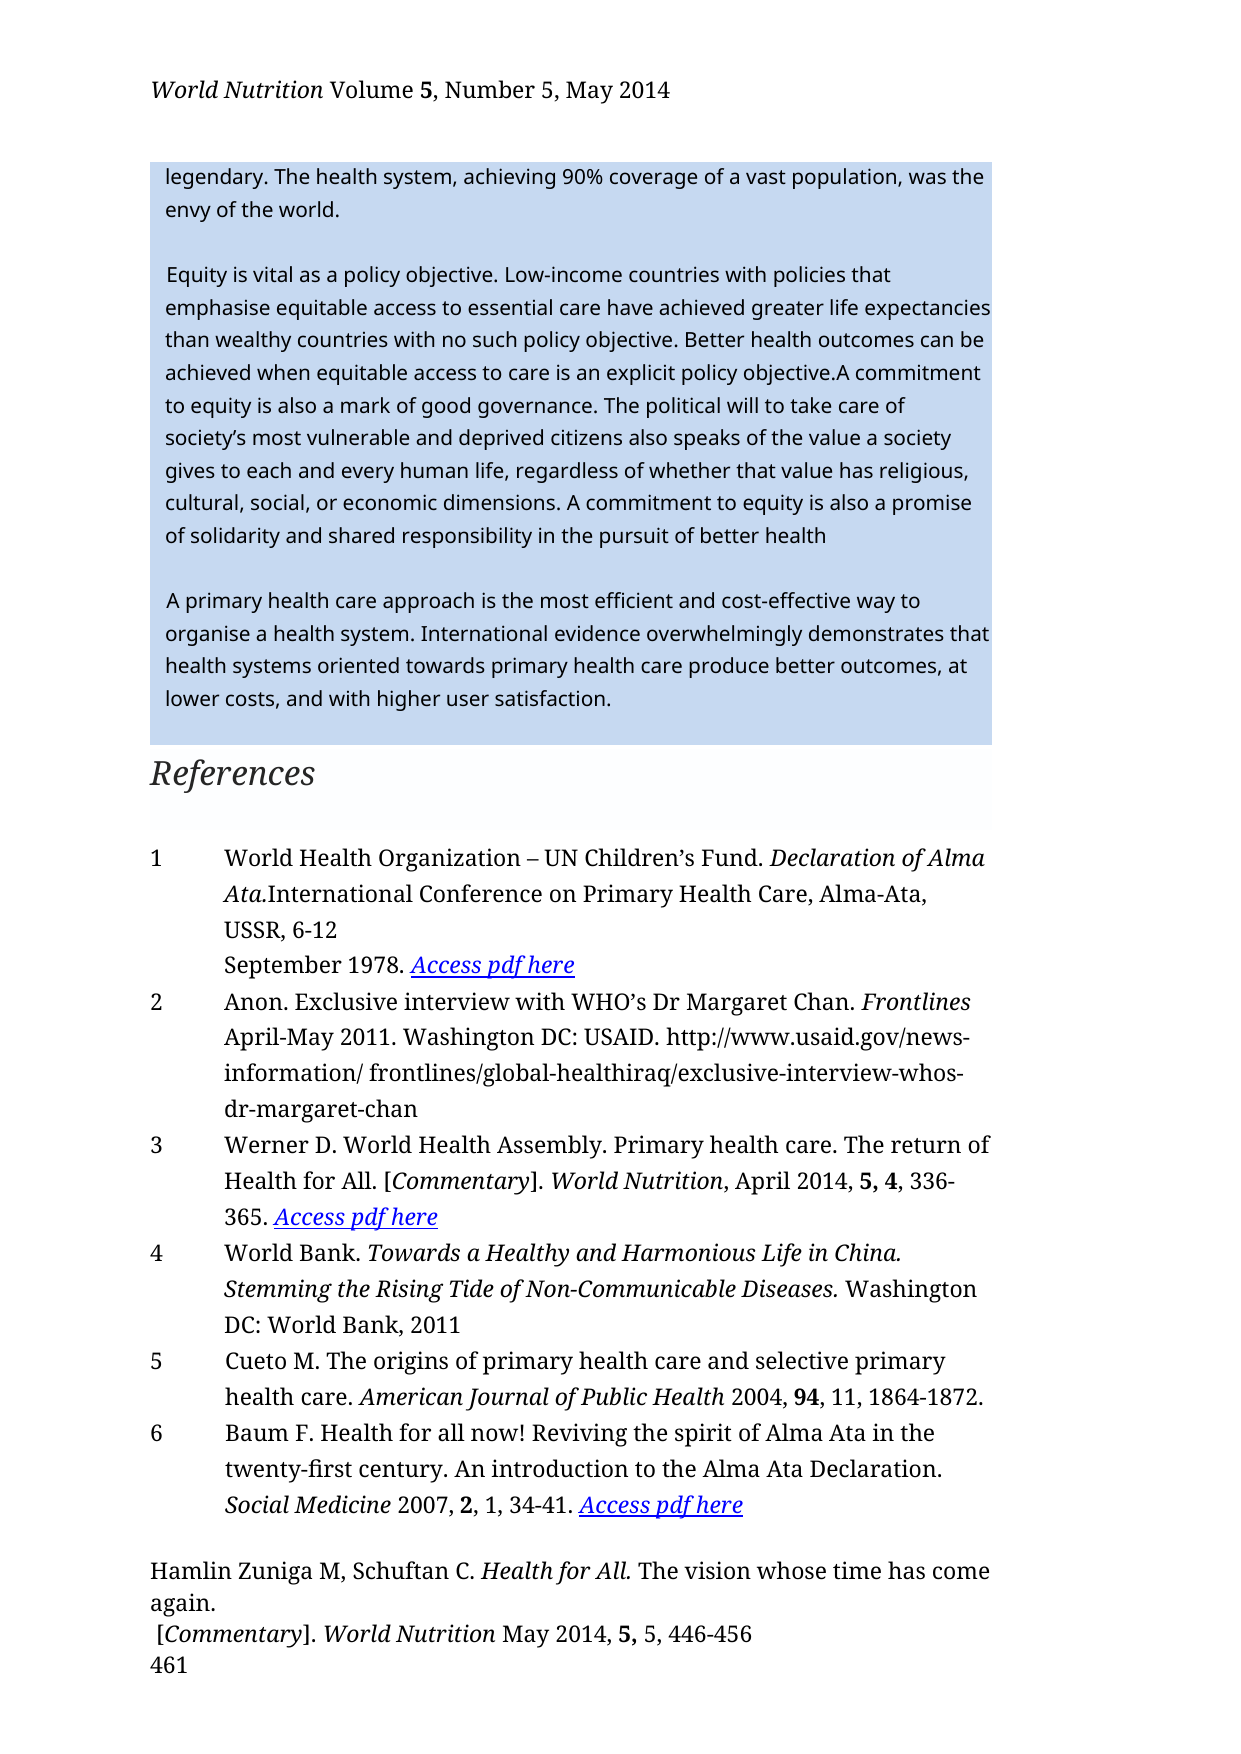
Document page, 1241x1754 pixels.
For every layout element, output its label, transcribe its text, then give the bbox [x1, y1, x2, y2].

list World Bank. Towards a Healthy and Harmonious Life in China. Stemming the Rising Tide of Non-Communicable Diseases. Washington DC: World Bank, 2011 [150, 1237, 992, 1340]
list Cueto M. The origins of primary health care and selective primary health care. American Journal of Public Health 2004, 94, 11, 1864-1872. [150, 1345, 992, 1412]
list Baum F. Health for all now! Reviving the spirit of Alma Ata in the twenty-first century. An introduction to the Alma Ata Declaration. Social Medicine 2007, 2, 1, 34-41. Access pdf here [150, 1417, 992, 1520]
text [150, 162, 992, 223]
text References [150, 749, 992, 795]
list September 1978. Access pdf here [224, 949, 992, 981]
text A primary health care approach is the most efficient and cost-effective way to organise a health system. International evidence overwhelmingly demonstrates that health systems oriented towards primary health care produce better outcomes, at lower costs, and with higher user satisfaction. [150, 586, 992, 713]
list World Health Organization – UN Children’s Fund. Declaration of Alma Ata.International Conference on Primary Health Care, Alma-Ata, USSR, 6-12 [150, 842, 992, 945]
list Anon. Exclusive interview with WHO’s Dr Margaret Chan. Frontlines April-May 2011. Washington DC: USAID. http://www.usaid.gov/news-information/ frontlines/global-healthiraq/exclusive-interview-whos-dr-margaret-chan [150, 985, 992, 1124]
text Equity is vital as a policy objective. Low-income countries with policies that emphasise equitable access to essential care have achieved greater life expectancies than wealthy countries with no such policy objective. Better health outcomes can be achieved when equitable access to care is an explicit policy objective.A commitment to equity is also a mark of good governance. The political will to take care of society’s most vulnerable and deprived citizens also speaks of the value a society gives to each and every human life, regardless of whether that value has religious, cultural, social, or economic dimensions. A commitment to equity is also a promise of solidarity and shared responsibility in the pursuit of better health [150, 260, 992, 549]
list Werner D. World Health Assembly. Primary health care. The return of Health for All. [Commentary]. World Nutrition, April 2014, 5, 4, 336-365. Access pdf here [150, 1129, 992, 1232]
